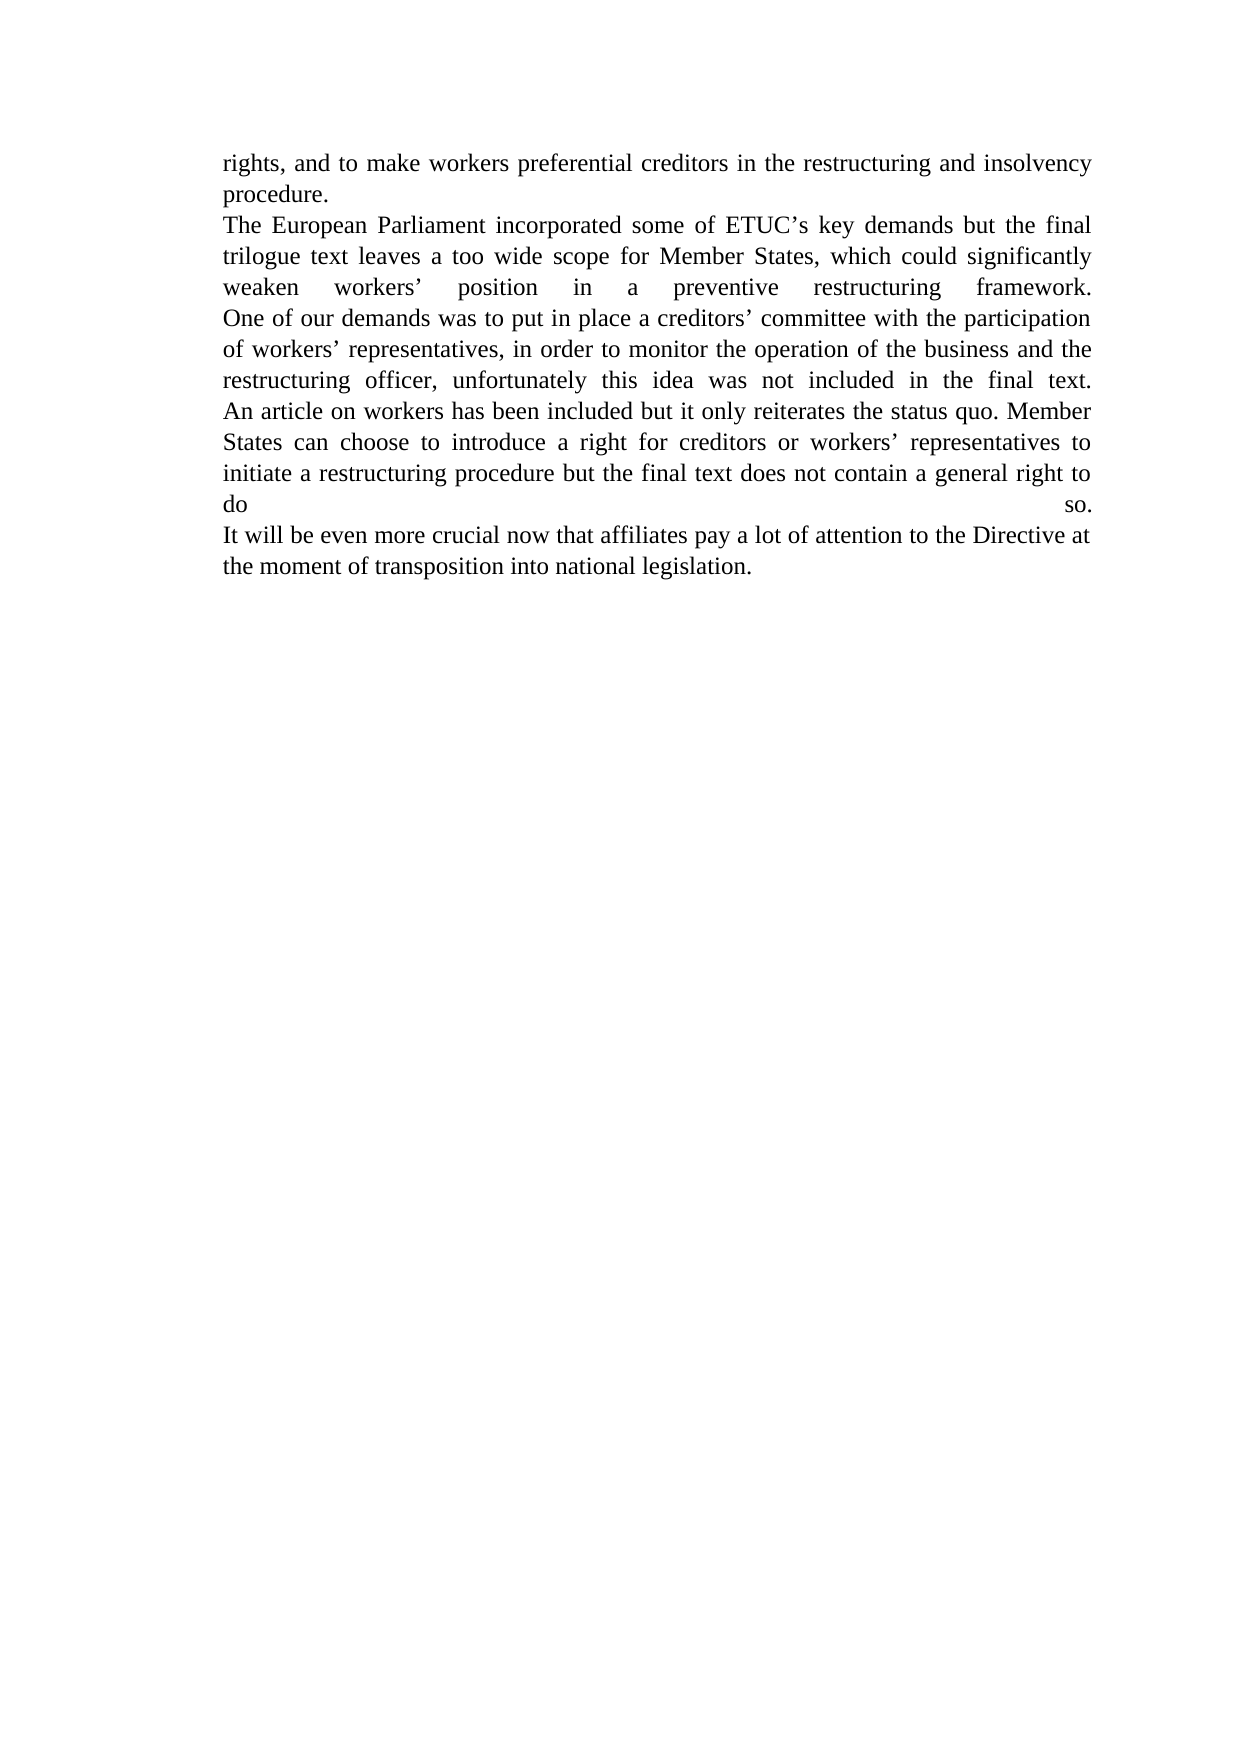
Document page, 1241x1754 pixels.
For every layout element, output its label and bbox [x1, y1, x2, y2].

list [223, 148, 1093, 580]
